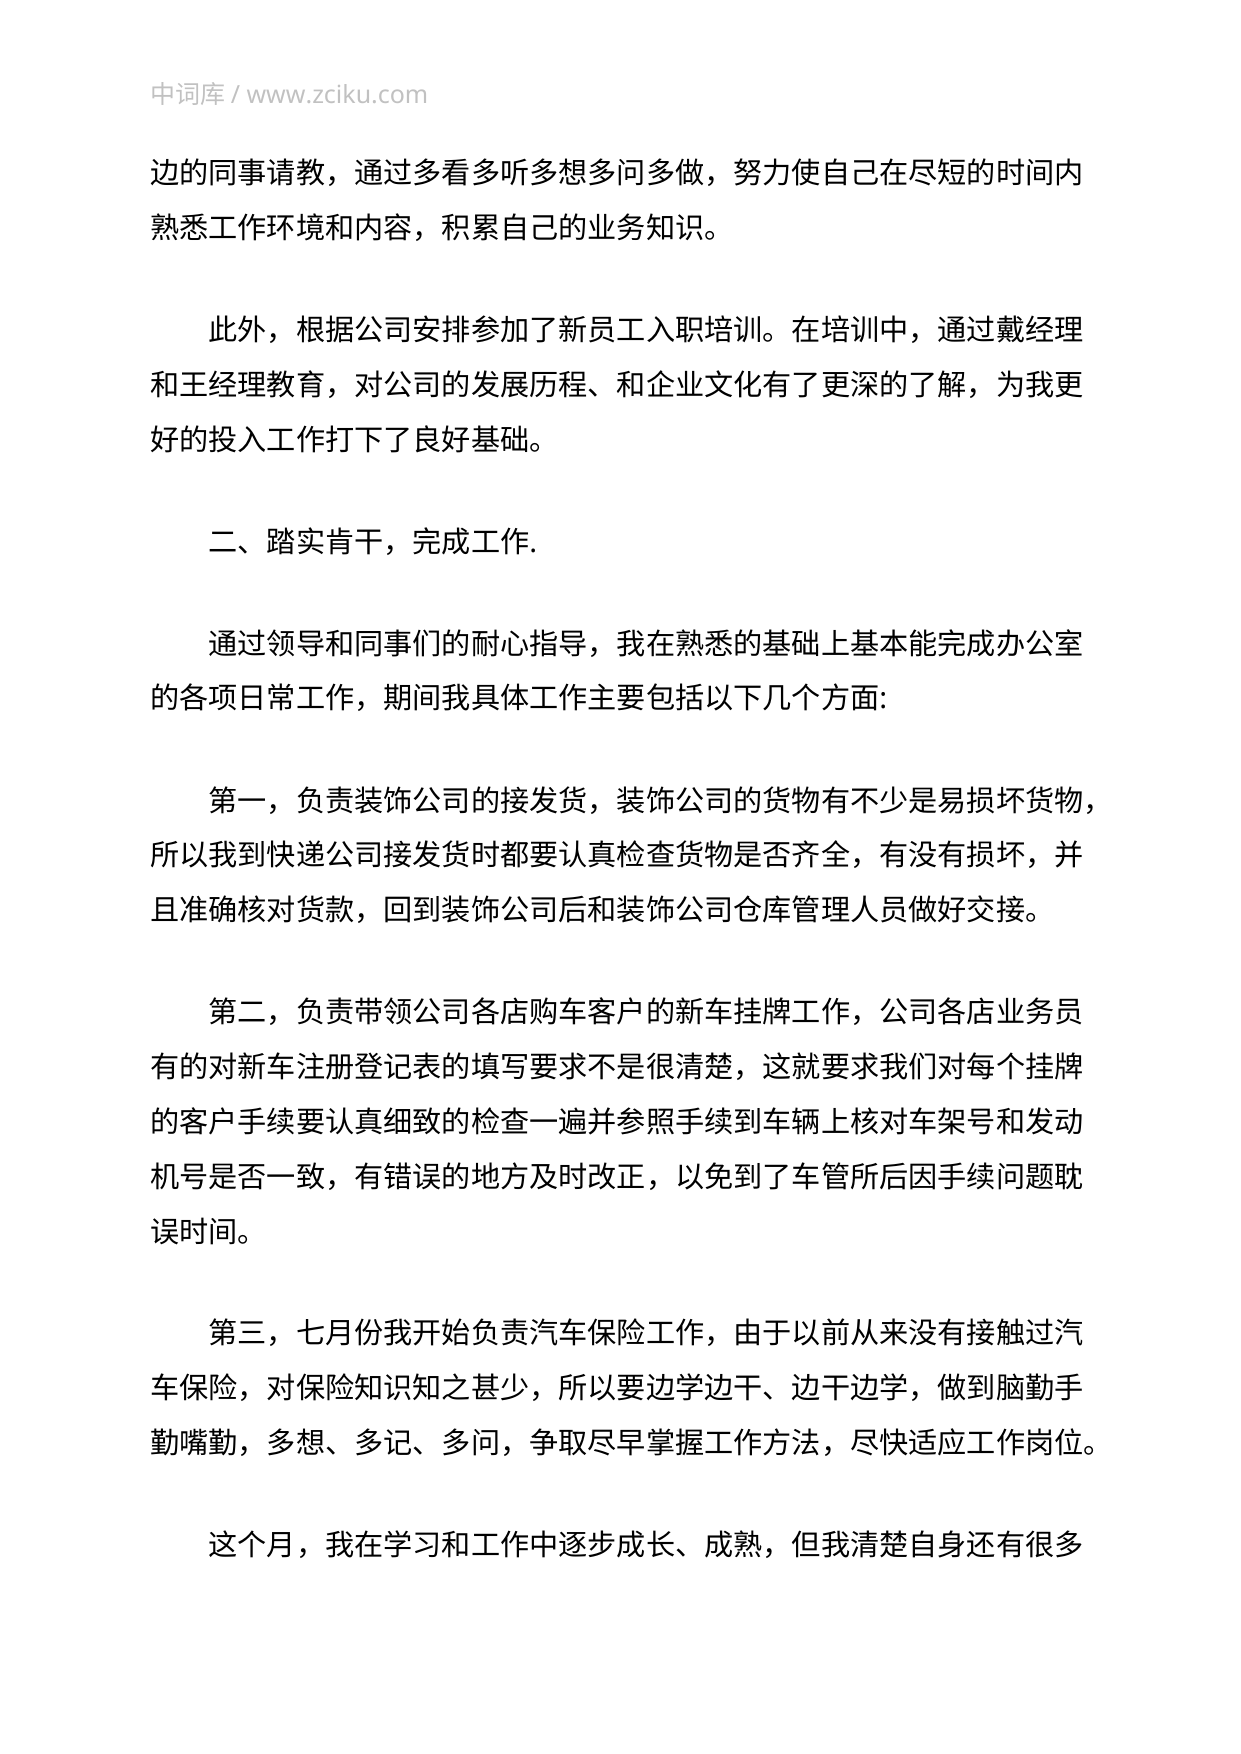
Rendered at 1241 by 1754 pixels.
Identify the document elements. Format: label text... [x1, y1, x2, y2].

text 通过领导和同事们的耐心指导，我在熟悉的基础上基本能完成办公室的各项日常工作，期间我具体工作主要包括以下几个方面: [150, 620, 1090, 717]
text 此外，根据公司安排参加了新员工入职培训。在培训中，通过戴经理和王经理教育，对公司的发展历程、和企业文化有了更深的了解，为我更好的投入工作打下了良好基础。 [150, 307, 1090, 459]
text 二、踏实肯干，完成工作. [150, 518, 1090, 561]
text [150, 150, 1090, 247]
text 第一，负责装饰公司的接发货，装饰公司的货物有不少是易损坏货物，所以我到快递公司接发货时都要认真检查货物是否齐全，有没有损坏，并且准确核对货款，回到装饰公司后和装饰公司仓库管理人员做好交接。 [150, 777, 1090, 929]
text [150, 1522, 1090, 1564]
text 第三，七月份我开始负责汽车保险工作，由于以前从来没有接触过汽车保险，对保险知识知之甚少，所以要边学边干、边干边学，做到脑勤手勤嘴勤，多想、多记、多问，争取尽早掌握工作方法，尽快适应工作岗位。 [150, 1310, 1090, 1462]
text 第二，负责带领公司各店购车客户的新车挂牌工作，公司各店业务员有的对新车注册登记表的填写要求不是很清楚，这就要求我们对每个挂牌的客户手续要认真细致的检查一遍并参照手续到车辆上核对车架号和发动机号是否一致，有错误的地方及时改正，以免到了车管所后因手续问题耽误时间。 [150, 989, 1090, 1251]
